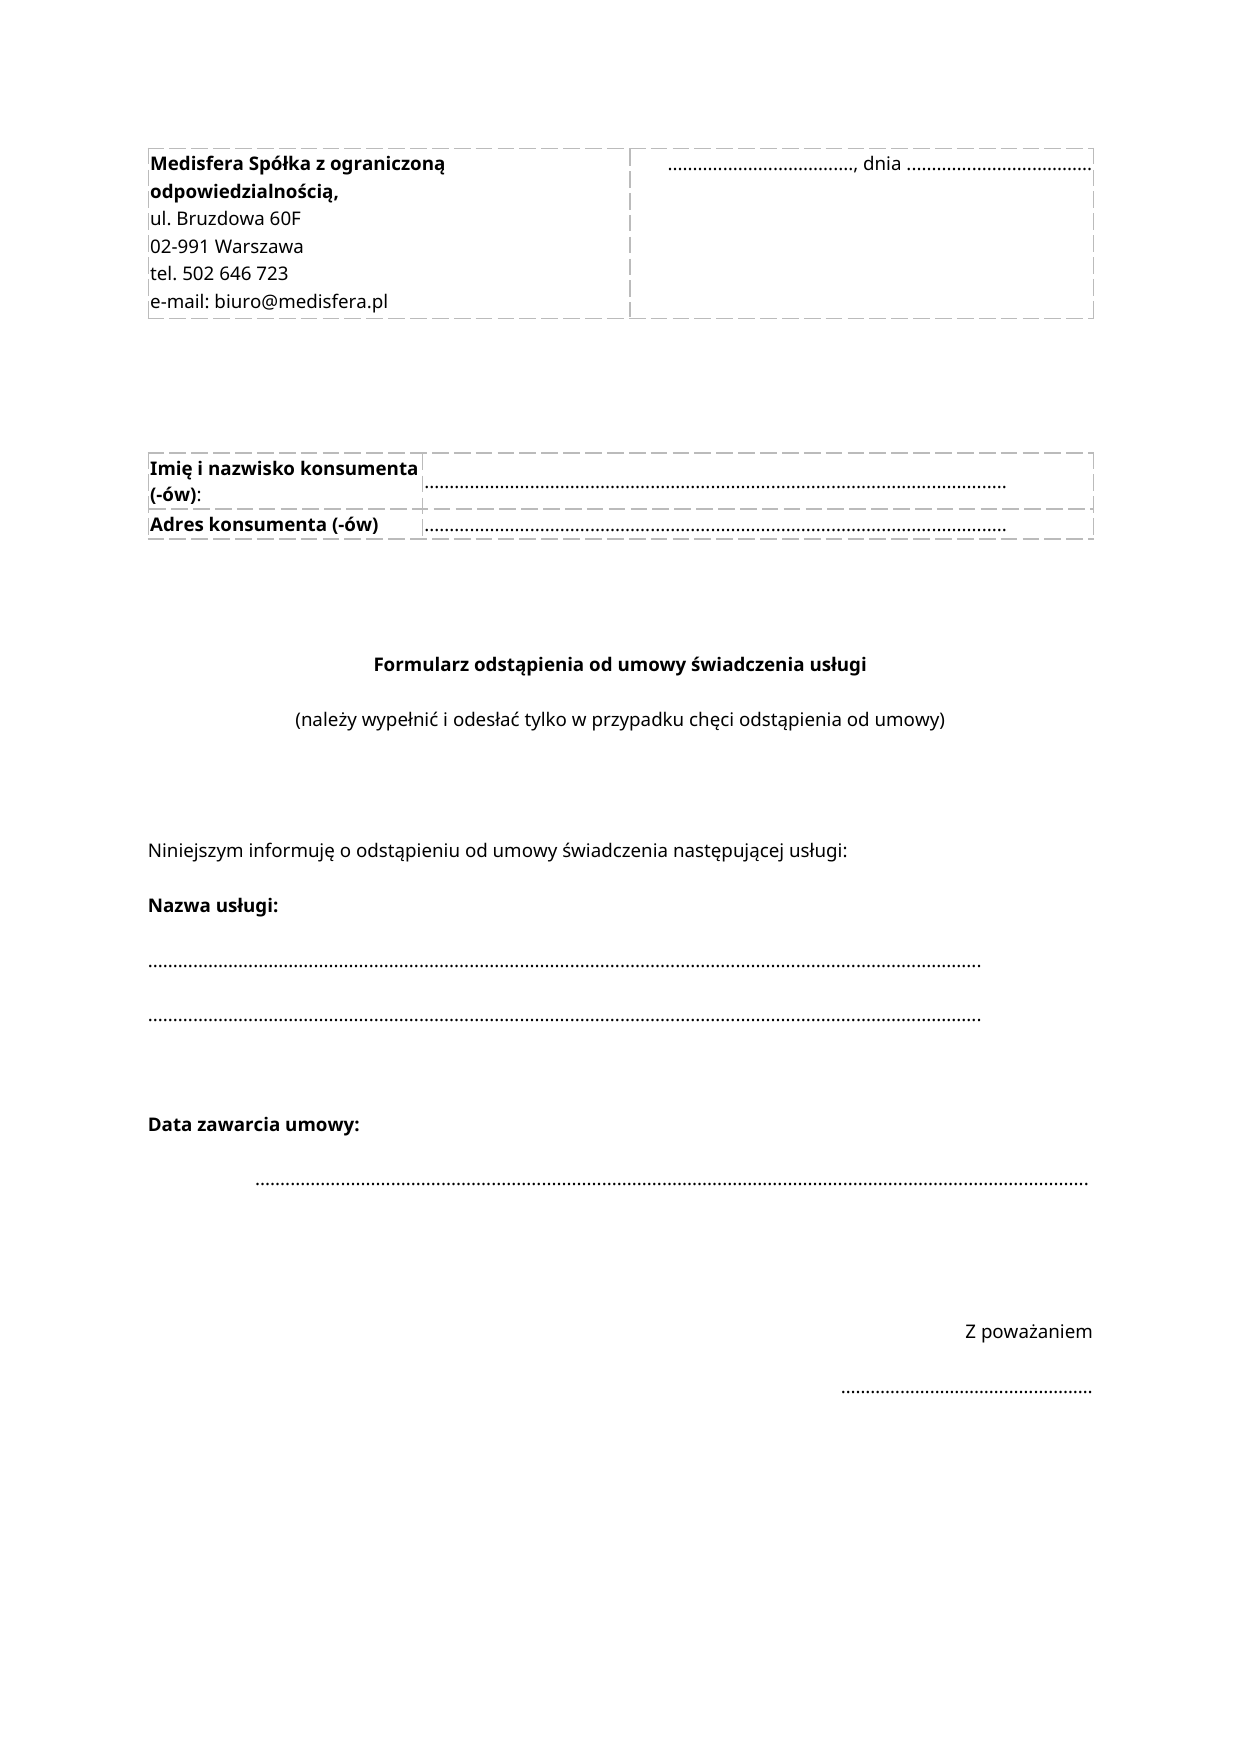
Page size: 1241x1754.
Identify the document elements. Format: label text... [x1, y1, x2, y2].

text ...................................................................................................................................................................... Z poważaniem [148, 1166, 1093, 1344]
table_header .................................................................................................................... [423, 452, 1093, 508]
table_cell Adres konsumenta (-ów) [148, 508, 423, 538]
text ...................................................................................................................................................................... [148, 1002, 1093, 1027]
text …………………………………………… [148, 1373, 1093, 1399]
table_header Medisfera Spółka z ograniczoną odpowiedzialnością, ul. Bruzdowa 60F 02-991 Warszawa tel. 502 646 723 e-mail: biuro@medisfera.pl [148, 148, 630, 317]
text Niniejszym informuję o odstąpieniu od umowy świadczenia następującej usługi: [148, 761, 1093, 863]
text Nazwa usługi: [148, 892, 1093, 918]
table_header Imię i nazwisko konsumenta (-ów): [148, 452, 423, 508]
text (należy wypełnić i odesłać tylko w przypadku chęci odstąpienia od umowy) [148, 706, 1093, 732]
table_cell .................................................................................................................... [423, 508, 1093, 538]
text Formularz odstąpienia od umowy świadczenia usługi [148, 652, 1093, 677]
text Data zawarcia umowy: [148, 1111, 1093, 1136]
table_header ....................................., dnia ..................................... [630, 148, 1093, 317]
text ...................................................................................................................................................................... [148, 947, 1093, 972]
